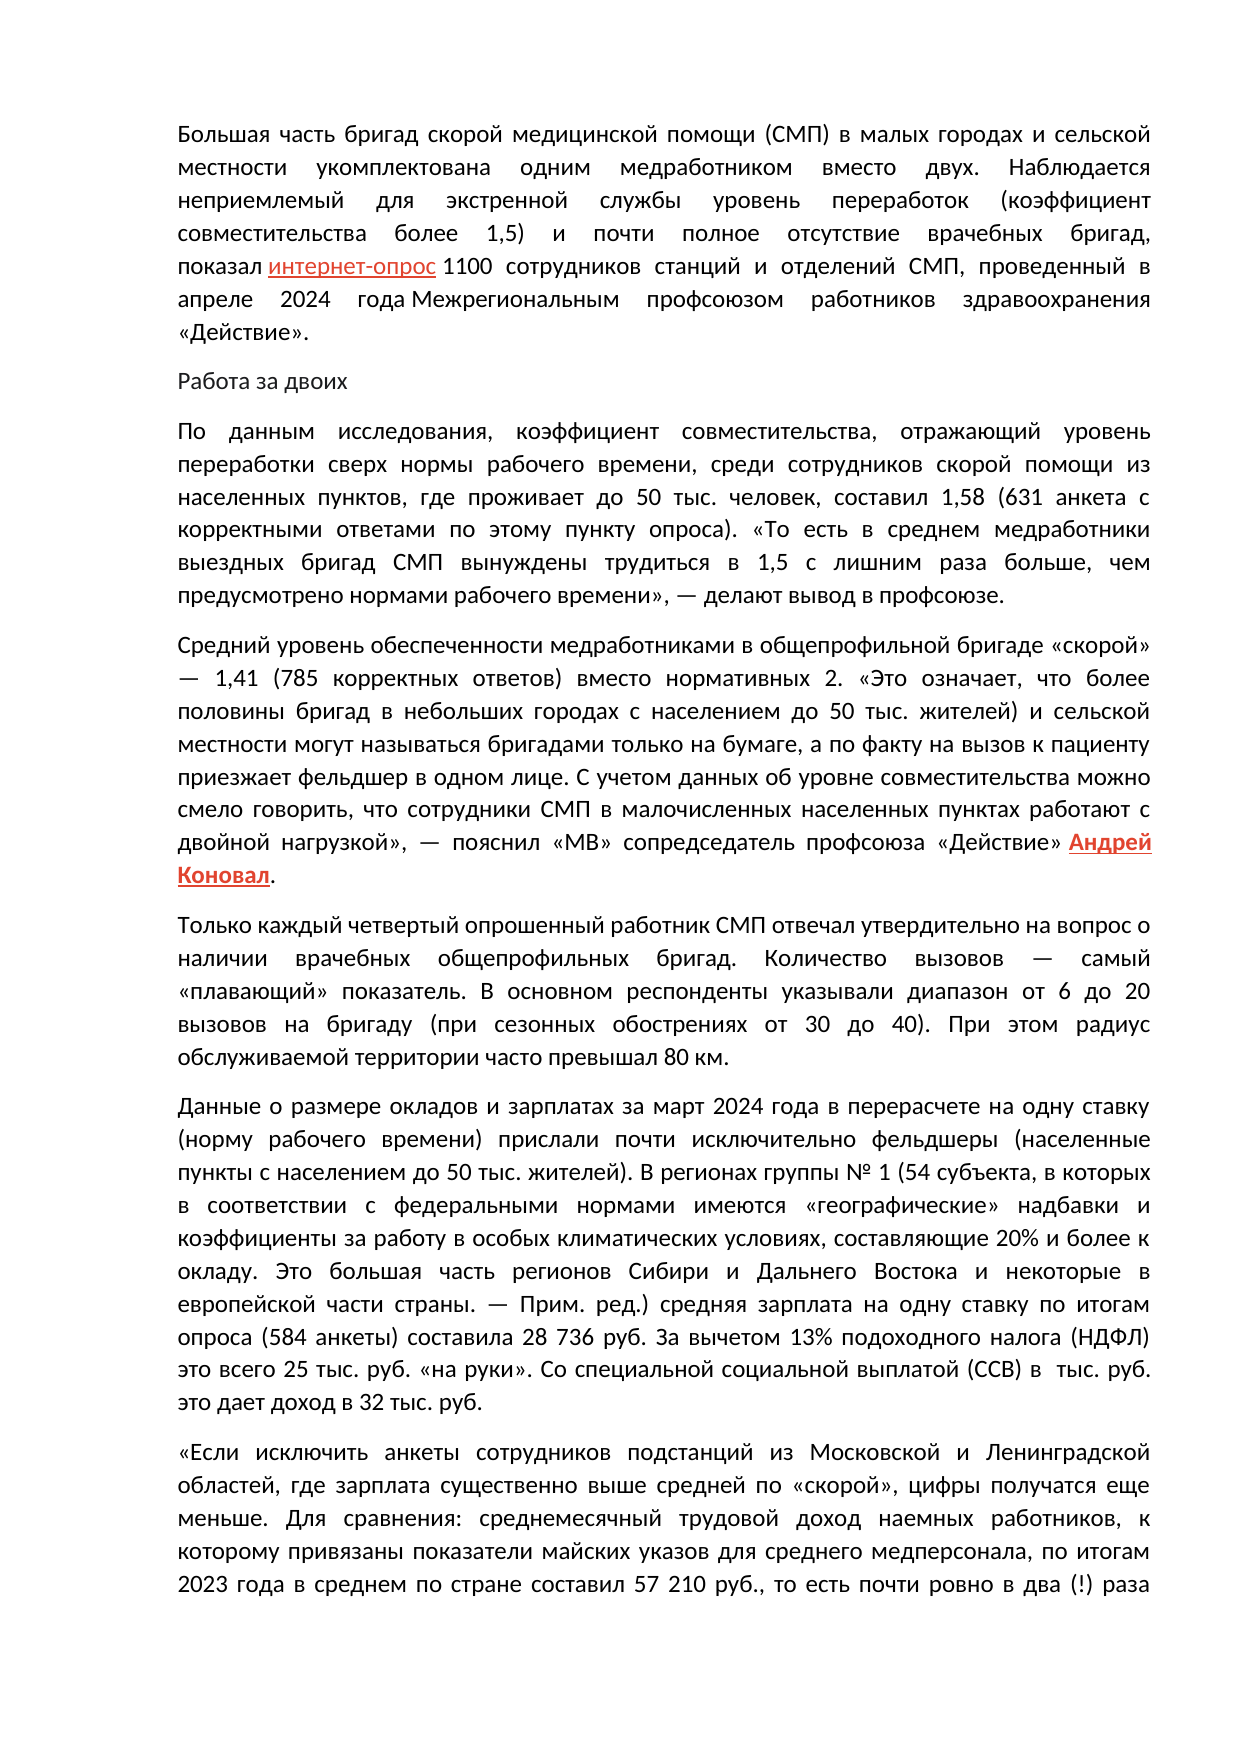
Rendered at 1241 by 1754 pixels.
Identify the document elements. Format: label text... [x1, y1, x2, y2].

text Большая часть бригад скорой медицинской помощи (СМП) в малых городах и сельской местности укомплектована одним медработником вместо двух. Наблюдается неприемлемый для экстренной службы уровень переработок (коэффициент совместительства более 1,5) и почти полное отсутствие врачебных бригад, показал интернет-опрос 1100 сотрудников станций и отделений СМП, проведенный в апреле 2024 года Межрегиональным профсоюзом работников здравоохранения «Действие». [177, 118, 1152, 346]
text Средний уровень обеспеченности медработниками в общепрофильной бригаде «скорой» — 1,41 (785 корректных ответов) вместо нормативных 2. «Это означает, что более половины бригад в небольших городах с населением до 50 тыс. жителей) и сельской местности могут называться бригадами только на бумаге, а по факту на вызов к пациенту приезжает фельдшер в одном лице. С учетом данных об уровне совместительства можно смело говорить, что сотрудники СМП в малочисленных населенных пунктах работают с двойной нагрузкой», — пояснил «МВ» сопредседатель профсоюза «Действие» Андрей Коновал. [177, 629, 1152, 890]
text Данные о размере окладов и зарплатах за март 2024 года в перерасчете на одну ставку (норму рабочего времени) прислали почти исключительно фельдшеры (населенные пункты с населением до 50 тыс. жителей). В регионах группы № 1 (54 субъекта, в которых в соответствии с федеральными нормами имеются «географические» надбавки и коэффициенты за работу в особых климатических условиях, составляющие 20% и более к окладу. Это большая часть регионов Сибири и Дальнего Востока и некоторые в европейской части страны. — Прим. ред.) средняя зарплата на одну ставку по итогам опроса (584 анкеты) составила 28 736 руб. За вычетом 13% подоходного налога (НДФЛ) это всего 25 тыс. руб. «на руки». Со специальной социальной выплатой (ССВ) в тыс. руб. это дает доход в 32 тыс. руб. [177, 1090, 1152, 1417]
text По данным исследования, коэффициент совместительства, отражающий уровень переработки сверх нормы рабочего времени, среди сотрудников скорой помощи из населенных пунктов, где проживает до 50 тыс. человек, составил 1,58 (631 анкета с корректными ответами по этому пункту опроса). «То есть в среднем медработники выездных бригад СМП вынуждены трудиться в 1,5 с лишним раза больше, чем предусмотрено нормами рабочего времени», — делают вывод в профсоюзе. [177, 415, 1152, 610]
text Только каждый четвертый опрошенный работник СМП отвечал утвердительно на вопрос о наличии врачебных общепрофильных бригад. Количество вызовов — самый «плавающий» показатель. В основном респонденты указывали диапазон от 6 до 20 вызовов на бригаду (при сезонных обострениях от 30 до 40). При этом радиус обслуживаемой территории часто превышал 80 км. [177, 909, 1152, 1071]
text Работа за двоих [177, 365, 1152, 396]
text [177, 1436, 1152, 1598]
